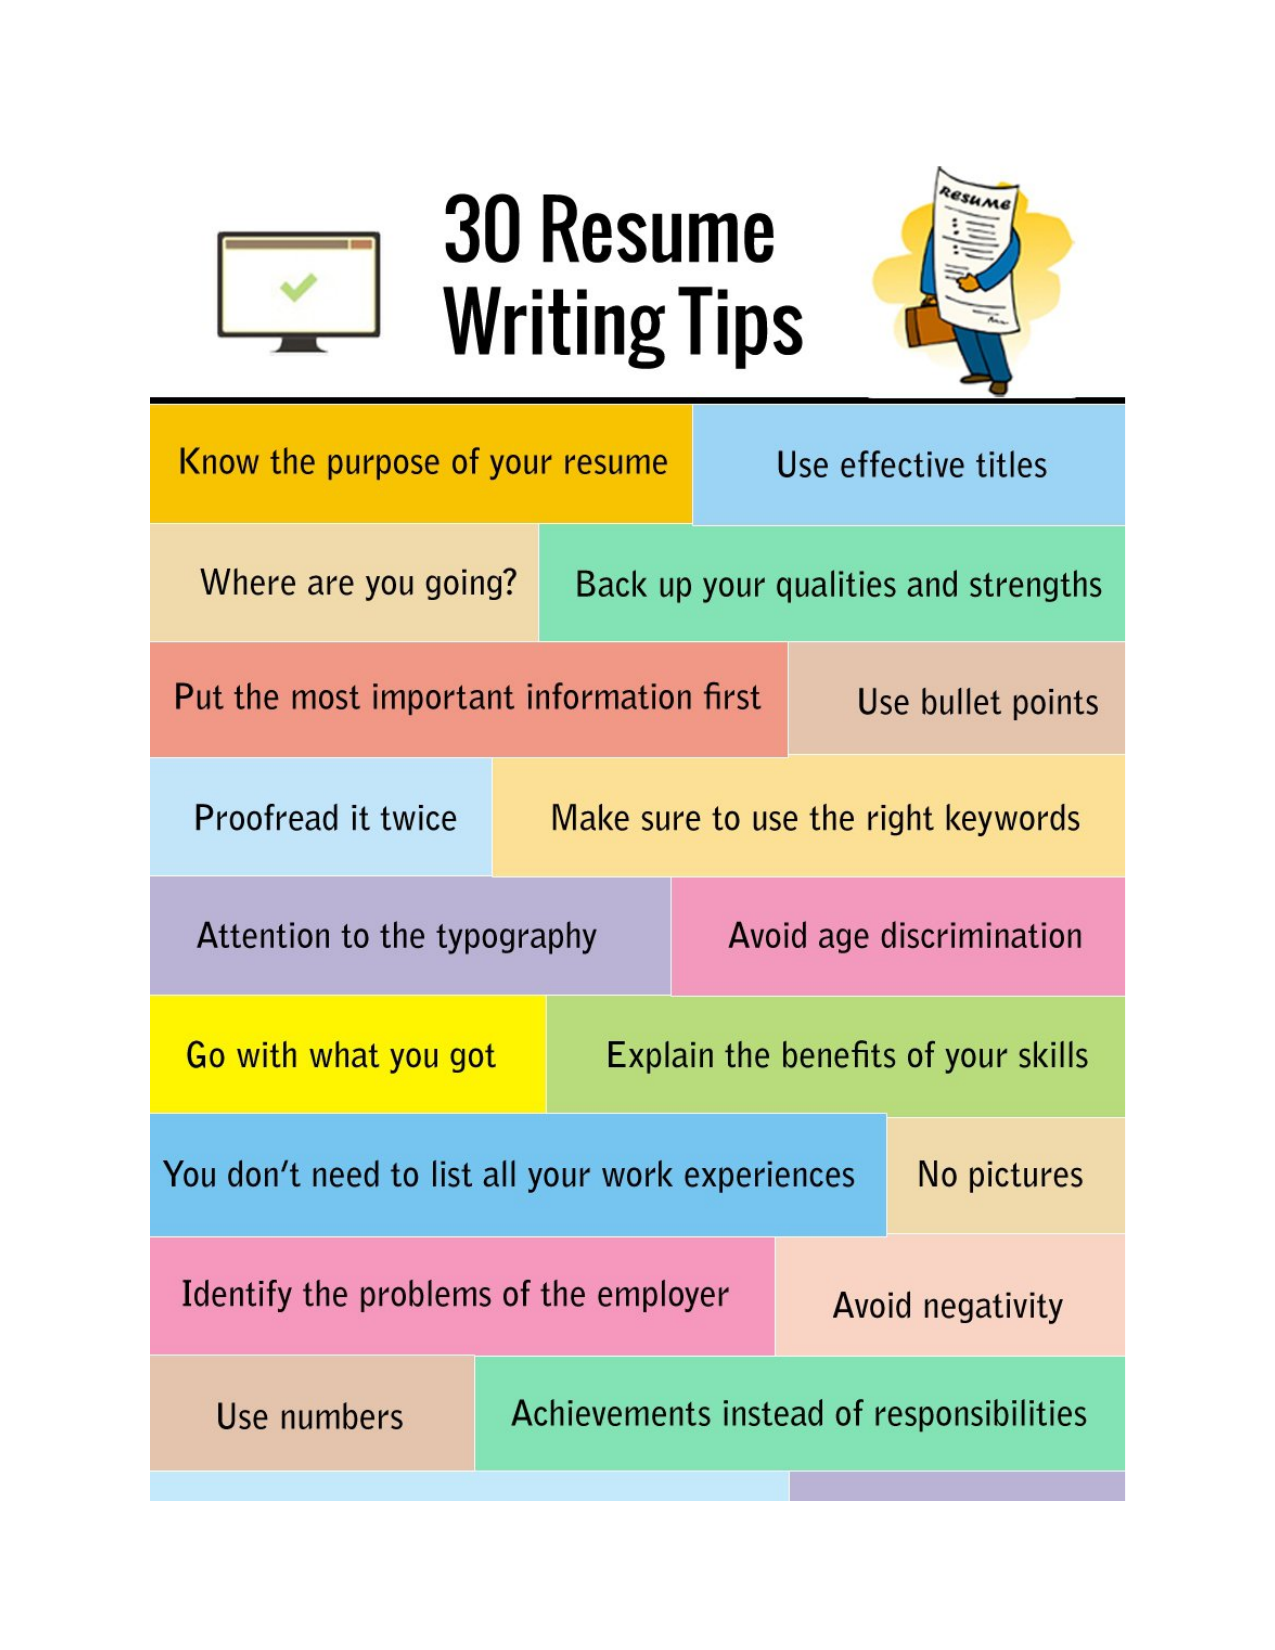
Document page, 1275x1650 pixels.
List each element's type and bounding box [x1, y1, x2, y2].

picture [150, 150, 1125, 1501]
